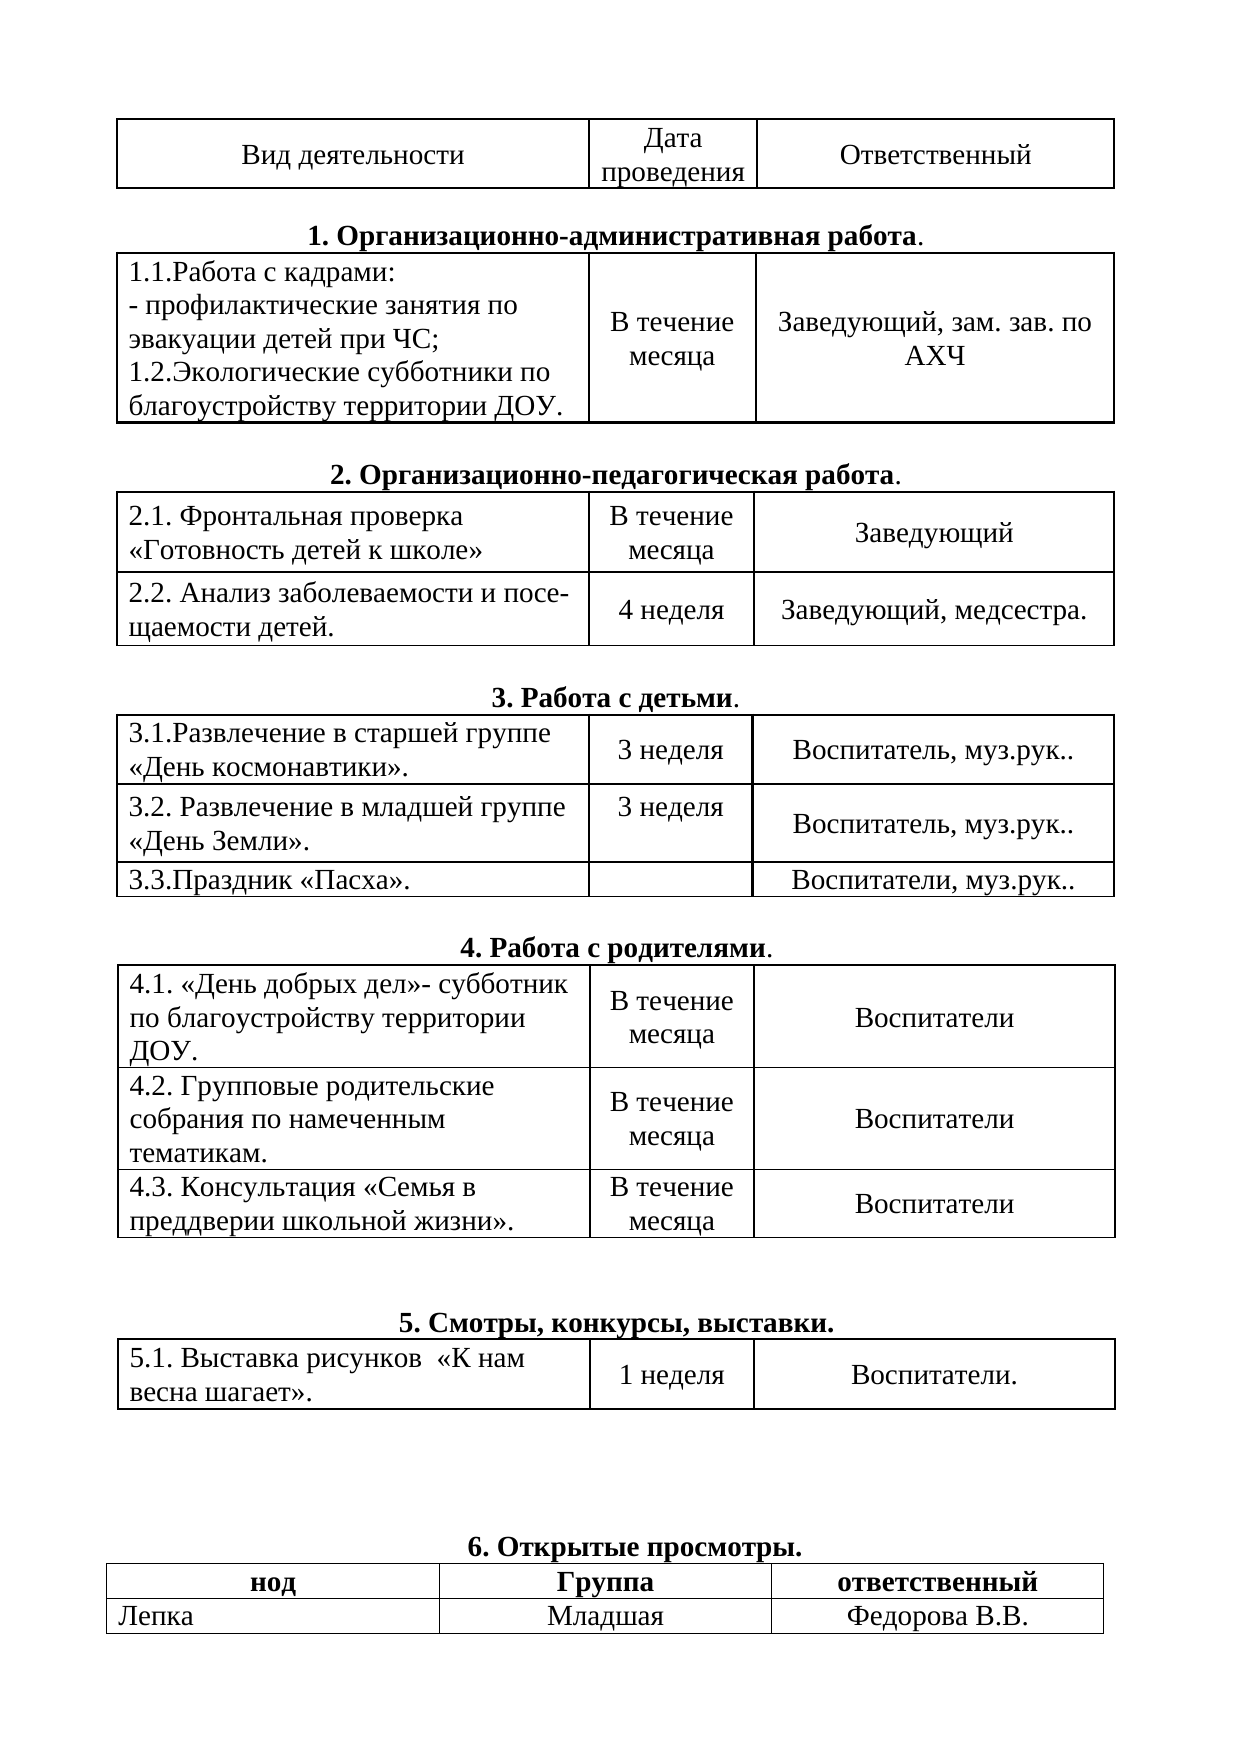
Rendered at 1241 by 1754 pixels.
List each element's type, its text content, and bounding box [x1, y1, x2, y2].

table_cell В течение месяца [591, 966, 753, 1067]
table_cell 3.3.Праздник «Пасха». [118, 863, 588, 896]
table_cell В течение месяца [590, 493, 753, 571]
table_cell Воспитатель, муз.рук.. [754, 716, 1113, 783]
table_cell Воспитатели [755, 1170, 1114, 1237]
table_cell 4.2. Групповые родительские собрания по намеченным тематикам. [119, 1068, 589, 1168]
table_cell Воспитатели, муз.рук.. [754, 863, 1113, 896]
table_header Ответственный [758, 120, 1113, 187]
table_header Вид деятельности [118, 120, 588, 187]
table_header ответственный [772, 1564, 1103, 1597]
table_cell Воспитатели [755, 1068, 1114, 1168]
table_cell 5.1. Выставка рисунков «К нам весна шагает». [119, 1340, 589, 1407]
table_header 4. Работа с родителями. [118, 931, 1115, 964]
table_cell Воспитатель, муз.рук.. [754, 785, 1113, 861]
table_cell 1.1.Работа с кадрами: - профилактические занятия по эвакуации детей при ЧС; 1.2.Экологические субботники по благоустройству территории ДОУ. [118, 254, 588, 421]
table_cell Федорова В.В. [772, 1599, 1103, 1633]
table_cell Заведующий [755, 493, 1113, 571]
table_cell 2. Организационно-педагогическая работа. [117, 424, 1114, 491]
table_cell 4 неделя [590, 573, 753, 645]
table_header Дата проведения [590, 120, 756, 187]
table_cell 3.1.Развлечение в старшей группе «День космонавтики». [118, 716, 588, 783]
table_cell Воспитатели. [755, 1340, 1114, 1407]
table_header Группа [440, 1564, 771, 1597]
table_cell Младшая [440, 1599, 771, 1633]
table_cell В течение месяца [590, 254, 755, 421]
table_cell Заведующий, медсестра. [755, 573, 1113, 645]
table_cell Лепка [107, 1599, 439, 1633]
table_cell В течение месяца [591, 1068, 753, 1168]
table_cell 4.1. «День добрых дел»- субботник по благоустройству территории ДОУ. [119, 966, 589, 1067]
table_cell 2.1. Фронтальная проверка «Готовность детей к школе» [118, 493, 588, 571]
table_cell В течение месяца [591, 1170, 753, 1237]
table_cell Воспитатели [755, 966, 1114, 1067]
table_header нод [107, 1564, 439, 1597]
table_cell 1 неделя [591, 1340, 753, 1407]
table_cell 5. Смотры, конкурсы, выставки. [118, 1238, 1115, 1338]
table_cell 2.2. Анализ заболеваемости и посе-щаемости детей. [118, 573, 588, 645]
table_cell 3 неделя [590, 716, 751, 783]
table_cell 3 неделя [590, 785, 751, 861]
table_cell [590, 863, 751, 896]
table_cell 1. Организационно-административная работа. [117, 189, 1114, 252]
text 6. Открытые просмотры. [118, 1529, 1152, 1563]
table_cell 3.2. Развлечение в младшей группе «День Земли». [118, 785, 588, 861]
table_cell 4.3. Консультация «Семья в преддверии школьной жизни». [119, 1170, 589, 1237]
table_cell 3. Работа с детьми. [117, 646, 1114, 713]
table_cell Заведующий, зам. зав. по АХЧ [757, 254, 1113, 421]
